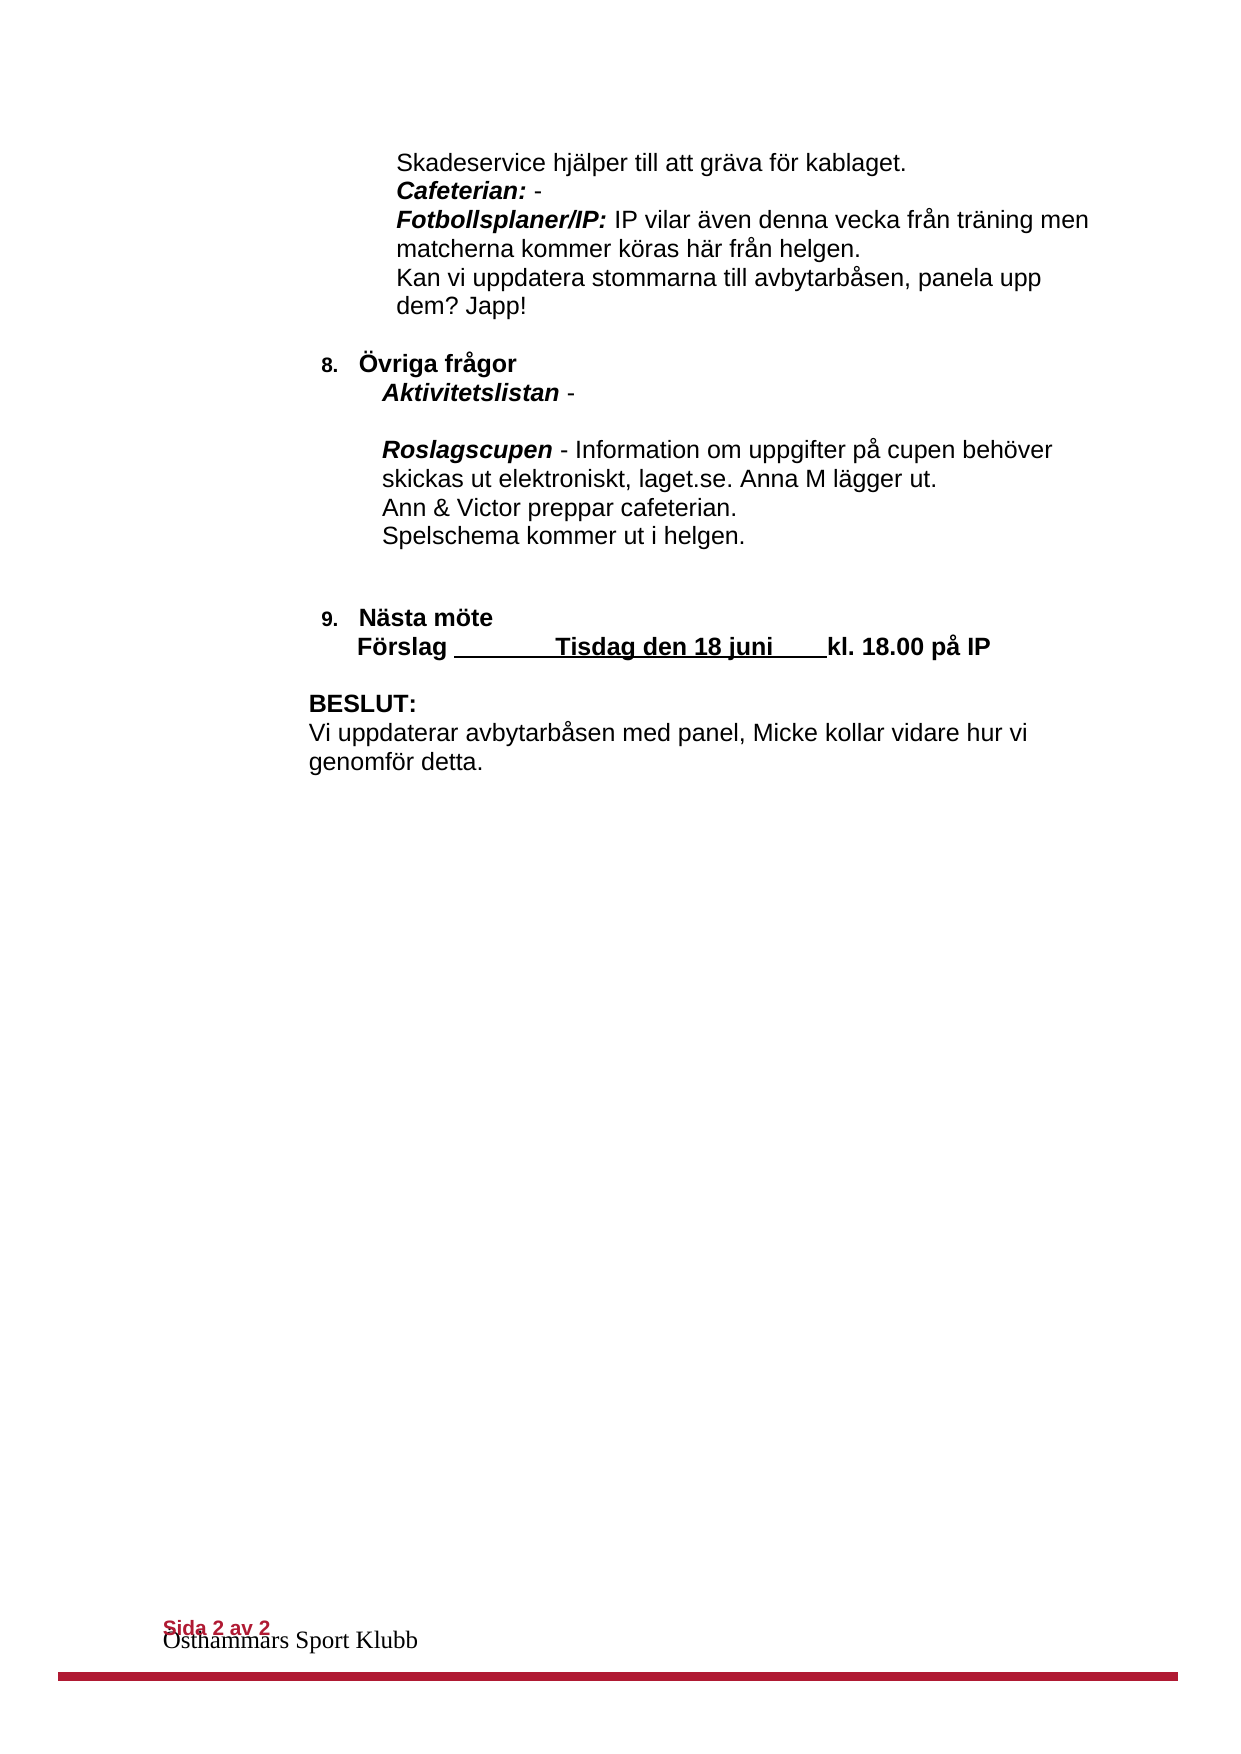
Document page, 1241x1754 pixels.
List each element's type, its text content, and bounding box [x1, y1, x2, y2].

text Vi uppdaterar avbytarbåsen med panel, Micke kollar vidare hur vi genomför detta. [308, 718, 1093, 775]
text Aktivitetslistan - [321, 378, 1093, 406]
text Skadeservice hjälper till att gräva för kablaget. [396, 148, 1093, 176]
text Cafeterian: - [396, 176, 1093, 205]
text Ann & Victor preppar cafeterian. [382, 493, 1093, 521]
text Spelschema kommer ut i helgen. [382, 521, 1093, 550]
text BESLUT: [173, 689, 1093, 718]
text Förslag Tisdag den 18 juni kl. 18.00 på IP [173, 632, 1093, 660]
list Övriga frågor [321, 349, 1093, 378]
text Fotbollsplaner/IP: IP vilar även denna vecka från träning men matcherna kommer köras här från helgen. [396, 205, 1093, 263]
list Nästa möte [321, 603, 1093, 632]
text Kan vi uppdatera stommarna till avbytarbåsen, panela upp dem? Japp! [396, 263, 1093, 320]
text Roslagscupen - Information om uppgifter på cupen behöver skickas ut elektroniskt, laget.se. Anna M lägger ut. [382, 435, 1093, 493]
